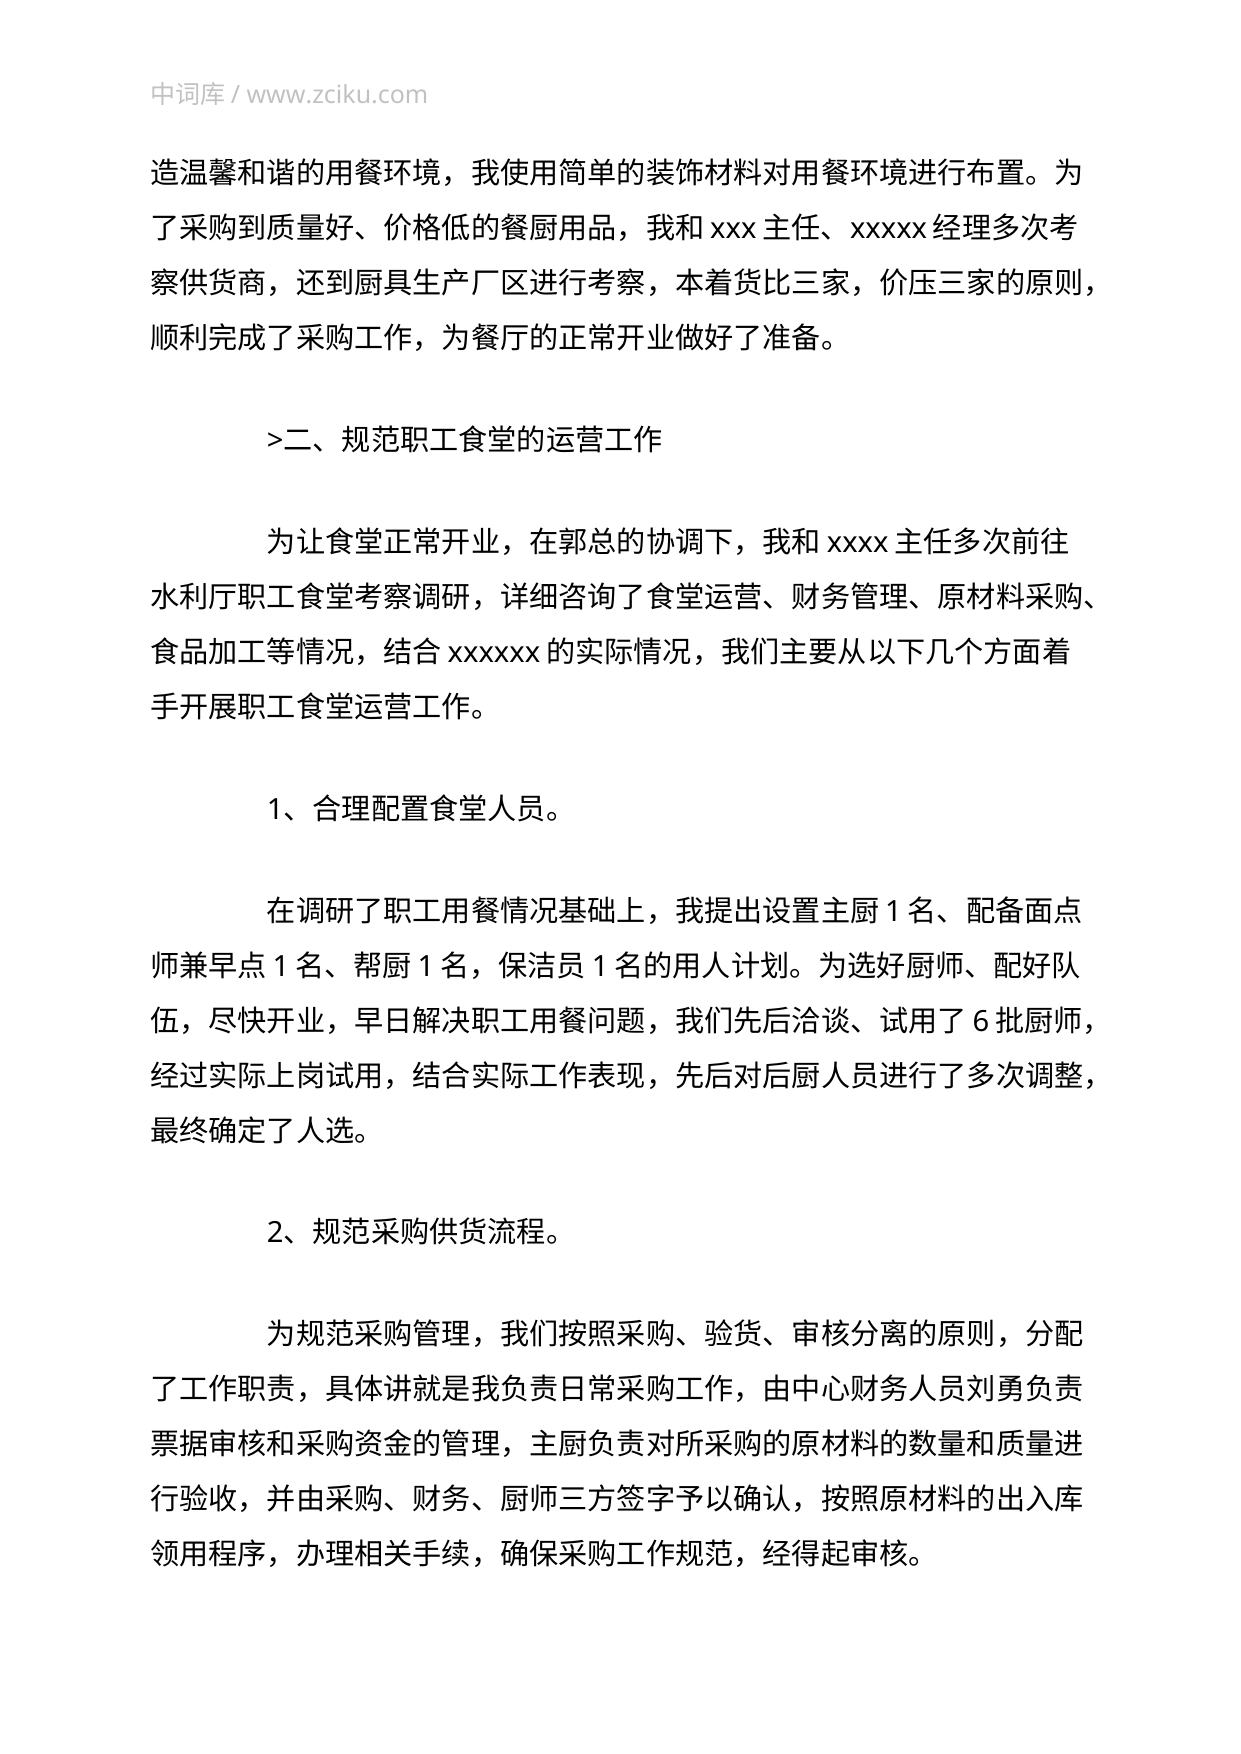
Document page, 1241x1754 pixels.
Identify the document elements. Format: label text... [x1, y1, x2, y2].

text 为让食堂正常开业，在郭总的协调下，我和xxxx主任多次前往水利厅职工食堂考察调研，详细咨询了食堂运营、财务管理、原材料采购、食品加工等情况，结合xxxxxx的实际情况，我们主要从以下几个方面着手开展职工食堂运营工作。 [150, 518, 1090, 726]
text 在调研了职工用餐情况基础上，我提出设置主厨1名、配备面点师兼早点1名、帮厨1名，保洁员1名的用人计划。为选好厨师、配好队伍，尽快开业，早日解决职工用餐问题，我们先后洽谈、试用了6批厨师，经过实际上岗试用，结合实际工作表现，先后对后厨人员进行了多次调整，最终确定了人选。 [150, 887, 1090, 1149]
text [150, 150, 1090, 357]
text 2、规范采购供货流程。 [150, 1209, 1090, 1251]
text 为规范采购管理，我们按照采购、验货、审核分离的原则，分配了工作职责，具体讲就是我负责日常采购工作，由中心财务人员刘勇负责票据审核和采购资金的管理，主厨负责对所采购的原材料的数量和质量进行验收，并由采购、财务、厨师三方签字予以确认，按照原材料的出入库领用程序，办理相关手续，确保采购工作规范，经得起审核。 [150, 1311, 1090, 1573]
text >二、规范职工食堂的运营工作 [150, 417, 1090, 459]
text 1、合理配置食堂人员。 [150, 785, 1090, 828]
